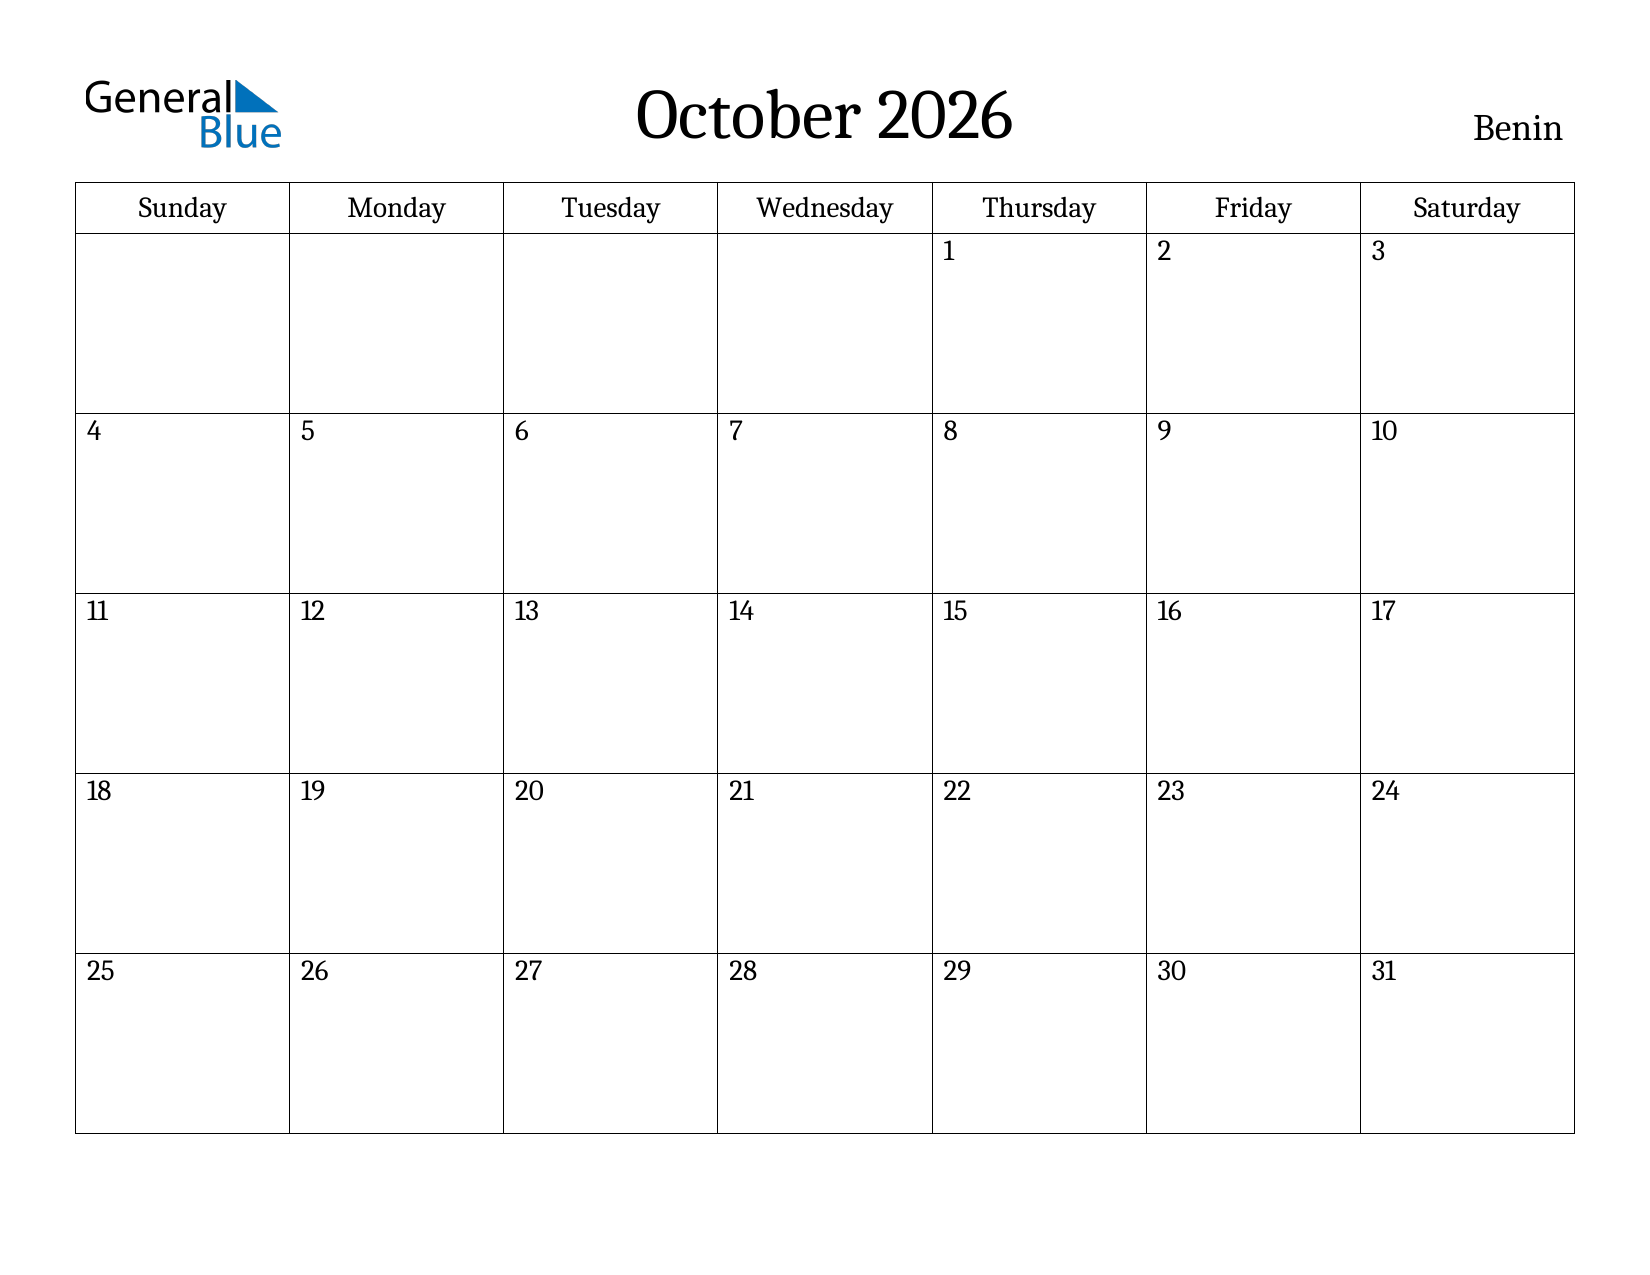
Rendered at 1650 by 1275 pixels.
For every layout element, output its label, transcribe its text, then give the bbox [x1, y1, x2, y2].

table_cell [76, 234, 289, 267]
table_cell [718, 267, 932, 413]
table_cell [933, 988, 1146, 1133]
table_cell Friday [1147, 183, 1360, 233]
table_cell [718, 234, 932, 267]
table_cell [76, 627, 289, 773]
table_cell 1 [933, 234, 1146, 267]
table_cell [504, 627, 717, 773]
table_cell 5 [290, 414, 503, 447]
table_cell [1147, 627, 1360, 773]
table_cell [504, 267, 717, 413]
table_cell 28 [718, 954, 932, 987]
table_cell 22 [933, 774, 1146, 807]
table_header Benin [1146, 75, 1574, 182]
table_cell [933, 448, 1146, 593]
table_cell 19 [290, 774, 503, 807]
table_cell 21 [718, 774, 932, 807]
table_cell [504, 808, 717, 953]
table_cell [1361, 627, 1574, 773]
table_cell [718, 808, 932, 953]
table_cell [76, 808, 289, 953]
table_cell 15 [933, 594, 1146, 627]
table_cell Tuesday [504, 183, 717, 233]
table_cell 12 [290, 594, 503, 627]
table_cell [1361, 448, 1574, 593]
table_cell 25 [76, 954, 289, 987]
table_cell [933, 267, 1146, 413]
table_cell [1147, 448, 1360, 593]
table_cell [504, 988, 717, 1133]
table_cell [290, 988, 503, 1133]
table_cell Sunday [76, 183, 289, 233]
table_cell Saturday [1361, 183, 1574, 233]
table_cell 17 [1361, 594, 1574, 627]
table_cell [1147, 267, 1360, 413]
table_cell 29 [933, 954, 1146, 987]
table_cell Thursday [933, 183, 1146, 233]
table_cell [290, 267, 503, 413]
table_cell [290, 627, 503, 773]
table_cell 10 [1361, 414, 1574, 447]
table_cell [76, 988, 289, 1133]
table_header October 2026 [504, 75, 1146, 182]
table_cell 20 [504, 774, 717, 807]
table_cell [1147, 808, 1360, 953]
table_cell [290, 234, 503, 267]
table_cell [1147, 988, 1360, 1133]
table_cell [1361, 988, 1574, 1133]
table_cell [290, 808, 503, 953]
picture [86, 80, 281, 148]
table_cell [933, 627, 1146, 773]
table_cell 31 [1361, 954, 1574, 987]
table_cell [718, 448, 932, 593]
table_cell [76, 267, 289, 413]
table_cell [76, 448, 289, 593]
table_cell 16 [1147, 594, 1360, 627]
table_cell 13 [504, 594, 717, 627]
table_cell 24 [1361, 774, 1574, 807]
table_cell 26 [290, 954, 503, 987]
table_cell [933, 808, 1146, 953]
table_cell Wednesday [718, 183, 932, 233]
table_cell 30 [1147, 954, 1360, 987]
table_cell 2 [1147, 234, 1360, 267]
table_cell [718, 988, 932, 1133]
table_cell 8 [933, 414, 1146, 447]
table_cell 18 [76, 774, 289, 807]
table_header [76, 75, 503, 182]
table_cell 3 [1361, 234, 1574, 267]
table_cell [504, 448, 717, 593]
table_cell [290, 448, 503, 593]
table_cell 23 [1147, 774, 1360, 807]
table_cell 9 [1147, 414, 1360, 447]
table_cell Monday [290, 183, 503, 233]
table_cell [504, 234, 717, 267]
table_cell 11 [76, 594, 289, 627]
table_cell [1361, 808, 1574, 953]
table_cell 14 [718, 594, 932, 627]
table_cell [718, 627, 932, 773]
table_cell 7 [718, 414, 932, 447]
table_cell 4 [76, 414, 289, 447]
table_cell 27 [504, 954, 717, 987]
table_cell 6 [504, 414, 717, 447]
table_cell [1361, 267, 1574, 413]
